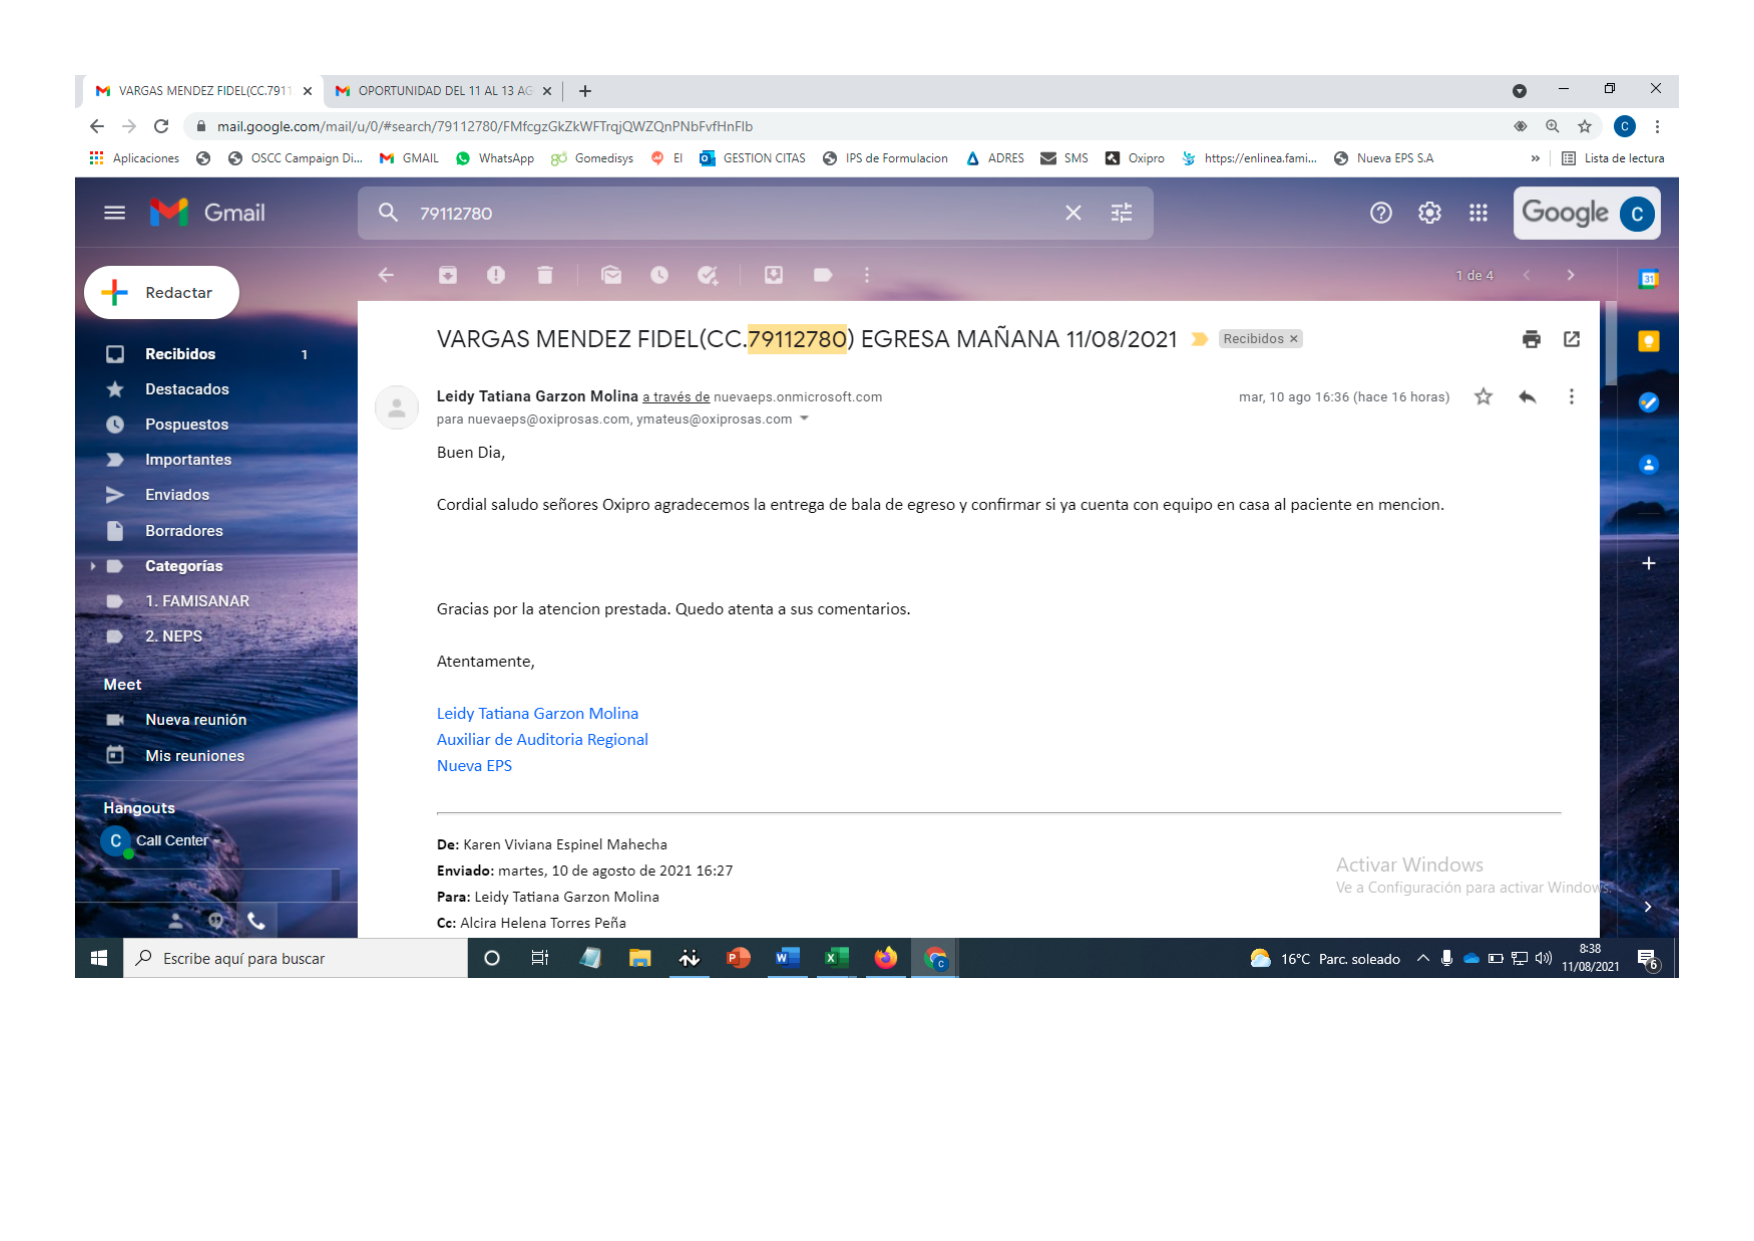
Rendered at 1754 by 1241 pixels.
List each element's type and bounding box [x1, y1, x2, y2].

picture [75, 75, 1679, 978]
